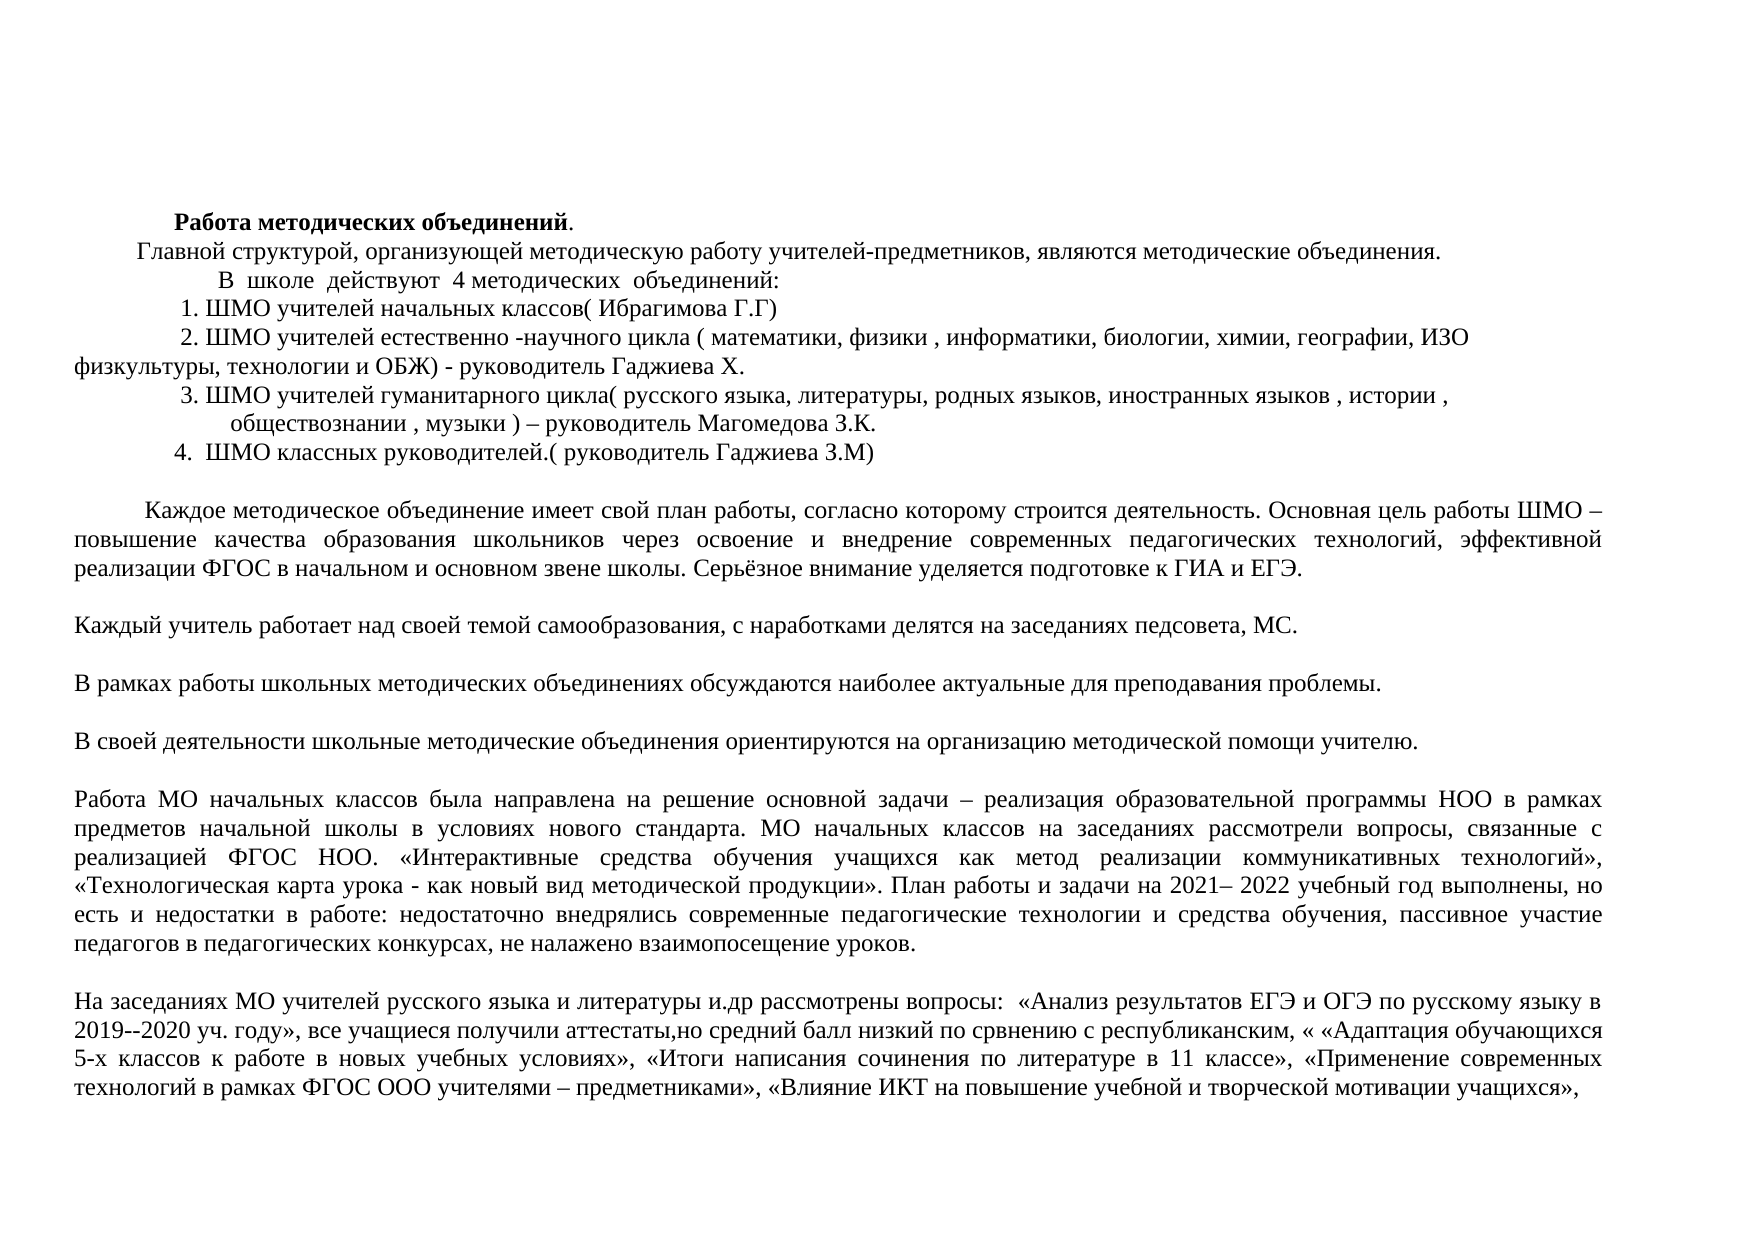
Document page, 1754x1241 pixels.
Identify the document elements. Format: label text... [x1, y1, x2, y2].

text 1. ШМО учителей начальных классов( Ибрагимова Г.Г) [36, 293, 1604, 322]
text обществознании , музыки ) – руководитель Магомедова З.К. [36, 408, 1604, 437]
text 2. ШМО учителей естественно -научного цикла ( математики, физики , информатики, биологии, химии, географии, ИЗО физкультуры, технологии и ОБЖ) - руководитель Гаджиева Х. [36, 322, 1604, 380]
text 3. ШМО учителей гуманитарного цикла( русского языка, литературы, родных языков, иностранных языков , истории , [36, 380, 1604, 408]
text В школе действуют 4 методических объединений: [74, 265, 1604, 293]
text Каждый учитель работает над своей темой самообразования, с наработками делятся на заседаниях педсовета, МС. [74, 611, 1604, 639]
text Работа МО начальных классов была направлена на решение основной задачи – реализация образовательной программы НОО в рамках предметов начальной школы в условиях нового стандарта. МО начальных классов на заседаниях рассмотрели вопросы, связанные с реализацией ФГОС НОО. «Интерактивные средства обучения учащихся как метод реализации коммуникативных технологий», «Технологическая карта урока - как новый вид методической продукции». План работы и задачи на 2021– 2022 учебный год выполнены, но есть и недостатки в работе: недостаточно внедрялись современные педагогические технологии и средства обучения, пассивное участие педагогов в педагогических конкурсах, не налажено взаимопосещение уроков. [74, 784, 1604, 957]
text В рамках работы школьных методических объединениях обсуждаются наиболее актуальные для преподавания проблемы. [74, 668, 1604, 697]
text На заседаниях МО учителей русского языка и литературы и.др рассмотрены вопросы: «Анализ результатов ЕГЭ и ОГЭ по русскому языку в 2019--2020 уч. году», все учащиеся получили аттестаты,но средний балл низкий по срвнению с республиканским, « «Адаптация обучающихся 5-х классов к работе в новых учебных условиях», «Итоги написания сочинения по литературе в 11 классе», «Применение современных технологий в рамках ФГОС ООО учителями – предметниками», «Влияние ИКТ на повышение учебной и творческой мотивации учащихся», [74, 986, 1604, 1101]
text Каждое методическое объединение имеет свой план работы, согласно которому строится деятельность. Основная цель работы ШМО – повышение качества образования школьников через освоение и внедрение современных педагогических технологий, эффективной реализации ФГОС в начальном и основном звене школы. Серьёзное внимание уделяется подготовке к ГИА и ЕГЭ. [74, 495, 1604, 581]
text Главной структурой, организующей методическую работу учителей-предметников, являются методические объединения. [74, 236, 1604, 265]
text В своей деятельности школьные методические объединения ориентируются на организацию методической помощи учителю. [74, 726, 1604, 755]
text Работа методических объединений. [74, 207, 1604, 236]
text 4. ШМО классных руководителей.( руководитель Гаджиева З.М) [36, 437, 1604, 466]
